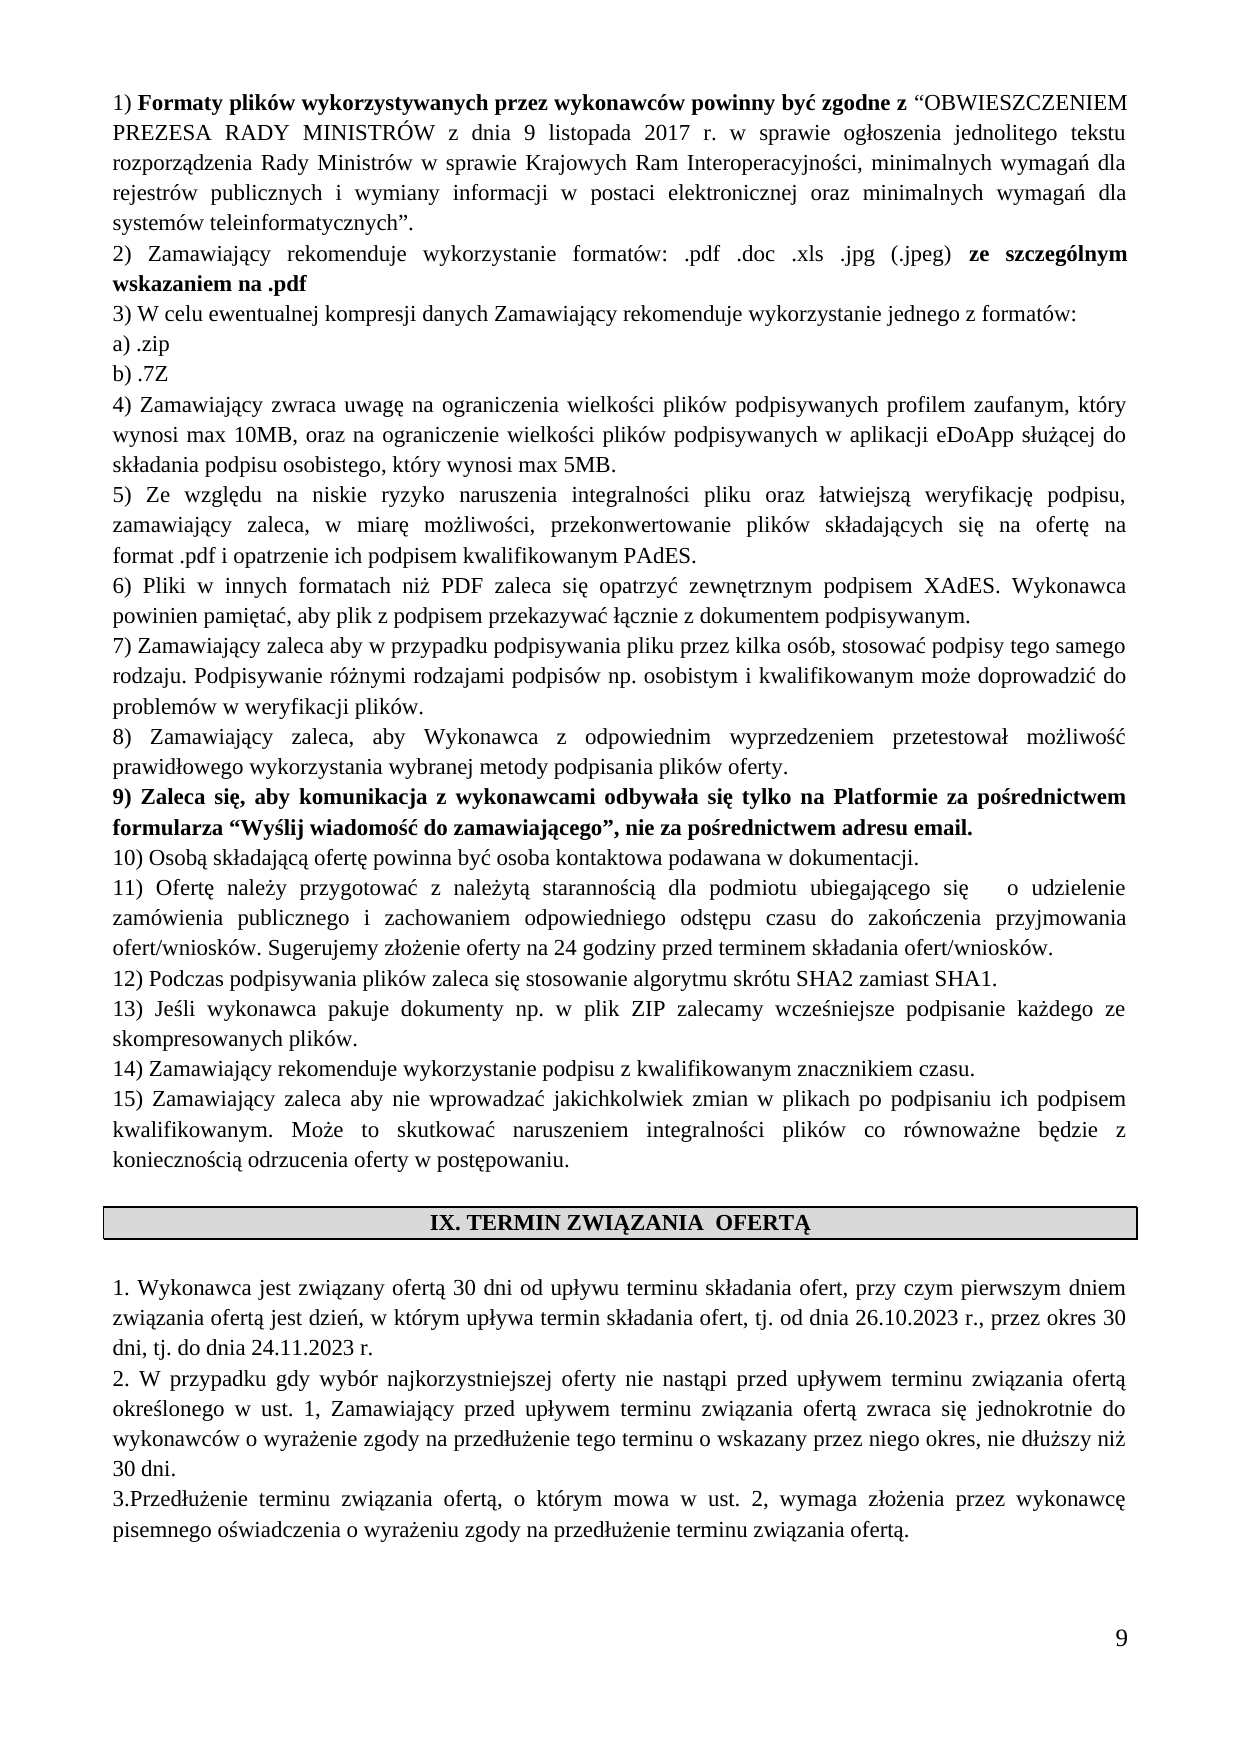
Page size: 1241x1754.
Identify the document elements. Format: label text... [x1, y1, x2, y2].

text IX. TERMIN ZWIĄZANIA OFERTĄ [104, 1208, 1136, 1238]
text 5) Ze względu na niskie ryzyko naruszenia integralności pliku oraz łatwiejszą weryfikację podpisu, zamawiający zaleca, w miarę możliwości, przekonwertowanie plików składających się na ofertę na format .pdf i opatrzenie ich podpisem kwalifikowanym PAdES. [112, 481, 1128, 568]
text 6) Pliki w innych formatach niż PDF zaleca się opatrzyć zewnętrznym podpisem XAdES. Wykonawca powinien pamiętać, aby plik z podpisem przekazywać łącznie z dokumentem podpisywanym. [112, 572, 1128, 628]
text 9) Zaleca się, aby komunikacja z wykonawcami odbywała się tylko na Platformie za pośrednictwem formularza “Wyślij wiadomość do zamawiającego”, nie za pośrednictwem adresu email. [112, 783, 1128, 840]
text 3) W celu ewentualnej kompresji danych Zamawiający rekomenduje wykorzystanie jednego z formatów: [112, 300, 1128, 326]
text b) .7Z [112, 361, 1128, 387]
text 1. Wykonawca jest związany ofertą 30 dni od upływu terminu składania ofert, przy czym pierwszym dniem związania ofertą jest dzień, w którym upływa termin składania ofert, tj. od dnia 26.10.2023 r., przez okres 30 dni, tj. do dnia 24.11.2023 r. [112, 1274, 1128, 1361]
text 11) Ofertę należy przygotować z należytą starannością dla podmiotu ubiegającego się o udzielenie zamówienia publicznego i zachowaniem odpowiedniego odstępu czasu do zakończenia przyjmowania ofert/wniosków. Sugerujemy złożenie oferty na 24 godziny przed terminem składania ofert/wniosków. [112, 874, 1128, 961]
text 7) Zamawiający zaleca aby w przypadku podpisywania pliku przez kilka osób, stosować podpisy tego samego rodzaju. Podpisywanie różnymi rodzajami podpisów np. osobistym i kwalifikowanym może doprowadzić do problemów w weryfikacji plików. [112, 632, 1128, 719]
text 3.Przedłużenie terminu związania ofertą, o którym mowa w ust. 2, wymaga złożenia przez wykonawcę pisemnego oświadczenia o wyrażeniu zgody na przedłużenie terminu związania ofertą. [112, 1486, 1128, 1542]
text a) .zip [112, 330, 1128, 357]
text 12) Podczas podpisywania plików zaleca się stosowanie algorytmu skrótu SHA2 zamiast SHA1. [112, 965, 1128, 991]
text 8) Zamawiający zaleca, aby Wykonawca z odpowiednim wyprzedzeniem przetestował możliwość prawidłowego wykorzystania wybranej metody podpisania plików oferty. [112, 723, 1128, 779]
text 10) Osobą składającą ofertę powinna być osoba kontaktowa podawana w dokumentacji. [112, 844, 1128, 870]
text 14) Zamawiający rekomenduje wykorzystanie podpisu z kwalifikowanym znacznikiem czasu. [112, 1055, 1128, 1082]
text 2) Zamawiający rekomenduje wykorzystanie formatów: .pdf .doc .xls .jpg (.jpeg) ze szczególnym wskazaniem na .pdf [112, 240, 1128, 296]
text 2. W przypadku gdy wybór najkorzystniejszej oferty nie nastąpi przed upływem terminu związania ofertą określonego w ust. 1, Zamawiający przed upływem terminu związania ofertą zwraca się jednokrotnie do wykonawców o wyrażenie zgody na przedłużenie tego terminu o wskazany przez niego okres, nie dłuższy niż 30 dni. [112, 1365, 1128, 1482]
text 1) Formaty plików wykorzystywanych przez wykonawców powinny być zgodne z “OBWIESZCZENIEM PREZESA RADY MINISTRÓW z dnia 9 listopada 2017 r. w sprawie ogłoszenia jednolitego tekstu rozporządzenia Rady Ministrów w sprawie Krajowych Ram Interoperacyjności, minimalnych wymagań dla rejestrów publicznych i wymiany informacji w postaci elektronicznej oraz minimalnych wymagań dla systemów teleinformatycznych”. [112, 89, 1128, 236]
text 15) Zamawiający zaleca aby nie wprowadzać jakichkolwiek zmian w plikach po podpisaniu ich podpisem kwalifikowanym. Może to skutkować naruszeniem integralności plików co równoważne będzie z koniecznością odrzucenia oferty w postępowaniu. [112, 1086, 1128, 1172]
text 13) Jeśli wykonawca pakuje dokumenty np. w plik ZIP zalecamy wcześniejsze podpisanie każdego ze skompresowanych plików. [112, 995, 1128, 1051]
text 4) Zamawiający zwraca uwagę na ograniczenia wielkości plików podpisywanych profilem zaufanym, który wynosi max 10MB, oraz na ograniczenie wielkości plików podpisywanych w aplikacji eDoApp służącej do składania podpisu osobistego, który wynosi max 5MB. [112, 391, 1128, 477]
